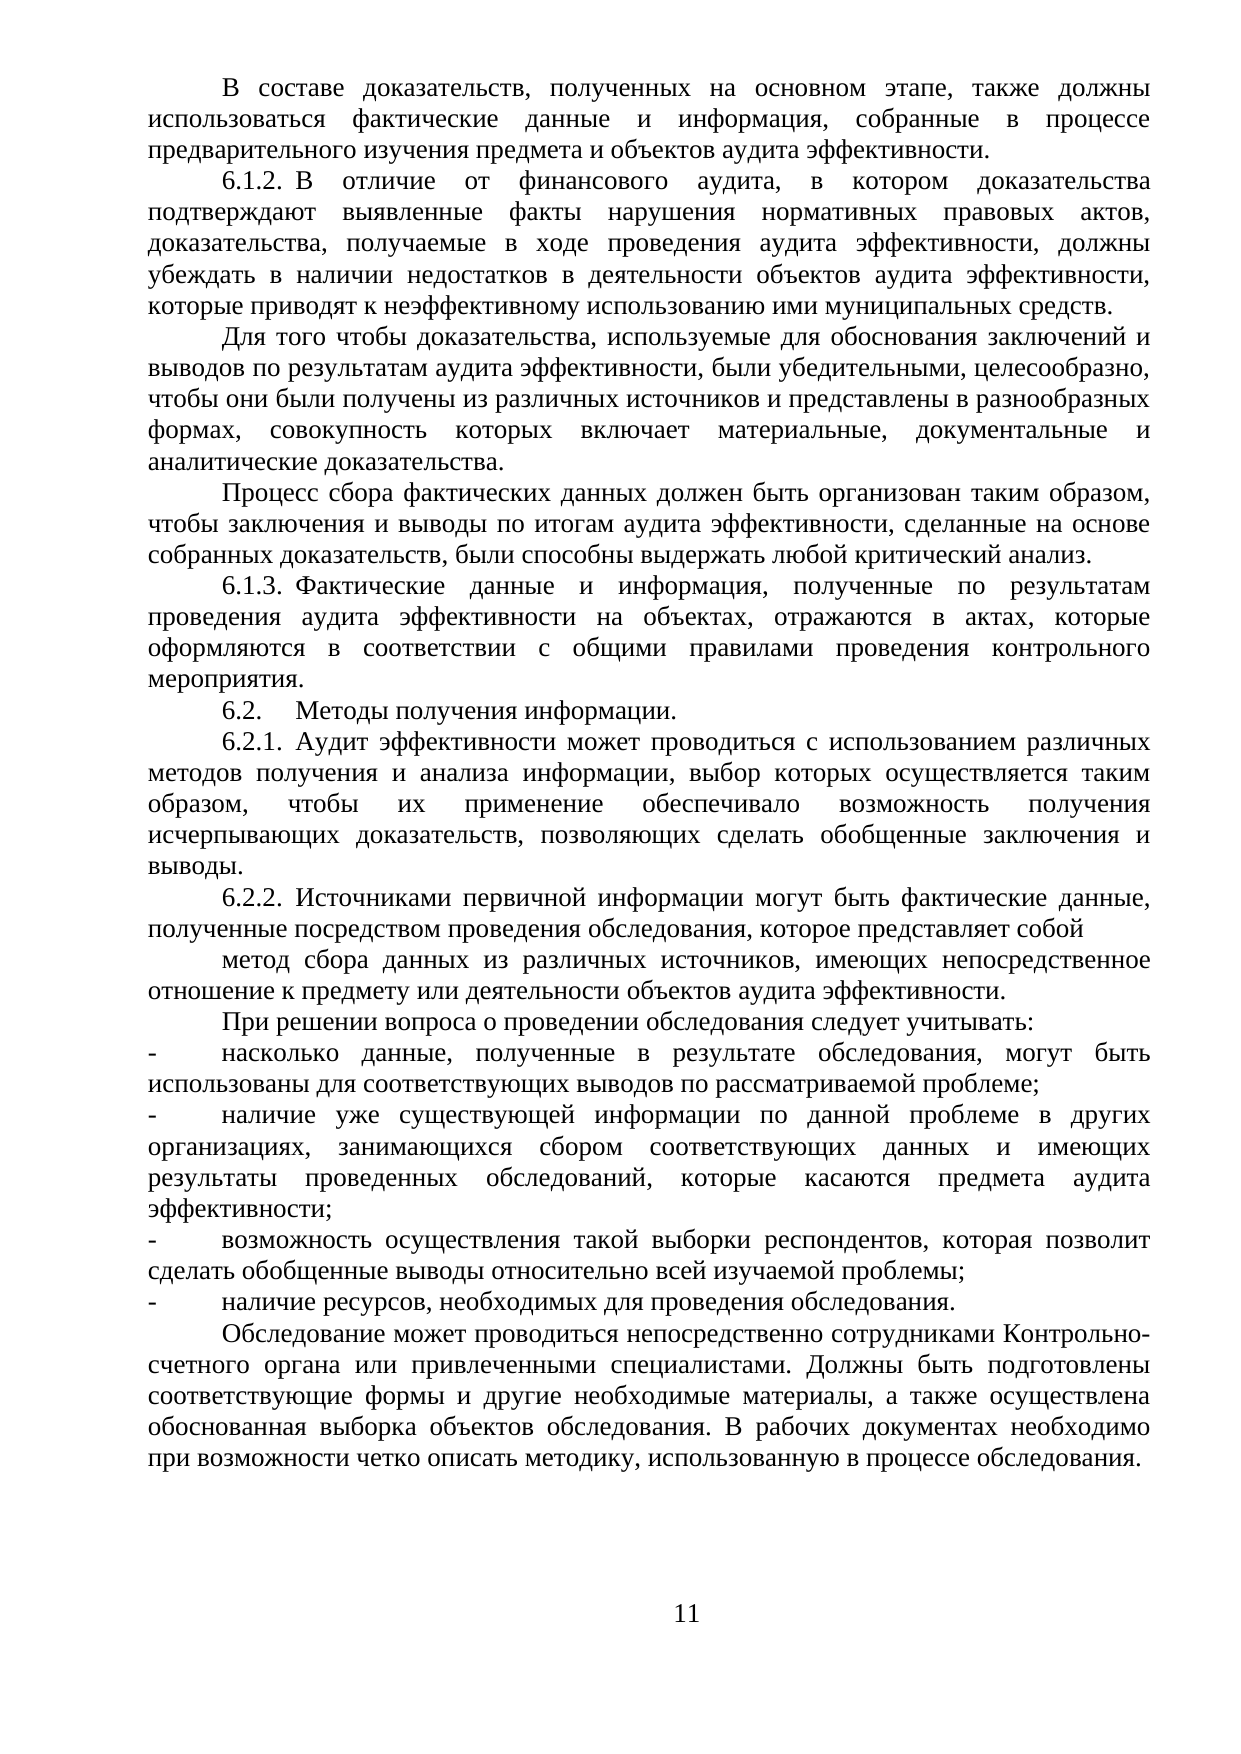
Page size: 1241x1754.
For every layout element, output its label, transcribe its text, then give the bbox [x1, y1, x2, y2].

text метод сбора данных из различных источников, имеющих непосредственное отношение к предмету или деятельности объектов аудита эффективности. [148, 943, 1152, 1005]
text Процесс сбора фактических данных должен быть организован таким образом, чтобы заключения и выводы по итогам аудита эффективности, сделанные на основе собранных доказательств, были способны выдержать любой критический анализ. [148, 476, 1152, 569]
text Обследование может проводиться непосредственно сотрудниками Контрольно-счетного органа или привлеченными специалистами. Должны быть подготовлены соответствующие формы и другие необходимые материалы, а также осуществлена обоснованная выборка объектов обследования. В рабочих документах необходимо при возможности четко описать методику, использованную в процессе обследования. [148, 1317, 1152, 1472]
text - наличие уже существующей информации по данной проблеме в других организациях, занимающихся сбором соответствующих данных и имеющих результаты проведенных обследований, которые касаются предмета аудита эффективности; [148, 1099, 1152, 1223]
text 6.2. Методы получения информации. [148, 694, 1152, 725]
text 11 [148, 1597, 1152, 1628]
text - наличие ресурсов, необходимых для проведения обследования. [148, 1286, 1152, 1317]
text 6.1.2. В отличие от финансового аудита, в котором доказательства подтверждают выявленные факты нарушения нормативных правовых актов, доказательства, получаемые в ходе проведения аудита эффективности, должны убеждать в наличии недостатков в деятельности объектов аудита эффективности, которые приводят к неэффективному использованию ими муниципальных средств. [148, 164, 1152, 320]
text 6.2.1. Аудит эффективности может проводиться с использованием различных методов получения и анализа информации, выбор которых осуществляется таким образом, чтобы их применение обеспечивало возможность получения исчерпывающих доказательств, позволяющих сделать обобщенные заключения и выводы. [148, 725, 1152, 881]
text В составе доказательств, полученных на основном этапе, также должны использоваться фактические данные и информация, собранные в процессе предварительного изучения предмета и объектов аудита эффективности. [148, 71, 1152, 164]
text 6.1.3. Фактические данные и информация, полученные по результатам проведения аудита эффективности на объектах, отражаются в актах, которые оформляются в соответствии с общими правилами проведения контрольного мероприятия. [148, 569, 1152, 694]
text 6.2.2. Источниками первичной информации могут быть фактические данные, полученные посредством проведения обследования, которое представляет собой [148, 881, 1152, 943]
text - возможность осуществления такой выборки респондентов, которая позволит сделать обобщенные выводы относительно всей изучаемой проблемы; [148, 1223, 1152, 1286]
text - насколько данные, полученные в результате обследования, могут быть использованы для соответствующих выводов по рассматриваемой проблеме; [148, 1036, 1152, 1099]
text При решении вопроса о проведении обследования следует учитывать: [148, 1005, 1152, 1036]
text Для того чтобы доказательства, используемые для обоснования заключений и выводов по результатам аудита эффективности, были убедительными, целесообразно, чтобы они были получены из различных источников и представлены в разнообразных формах, совокупность которых включает материальные, документальные и аналитические доказательства. [148, 320, 1152, 476]
